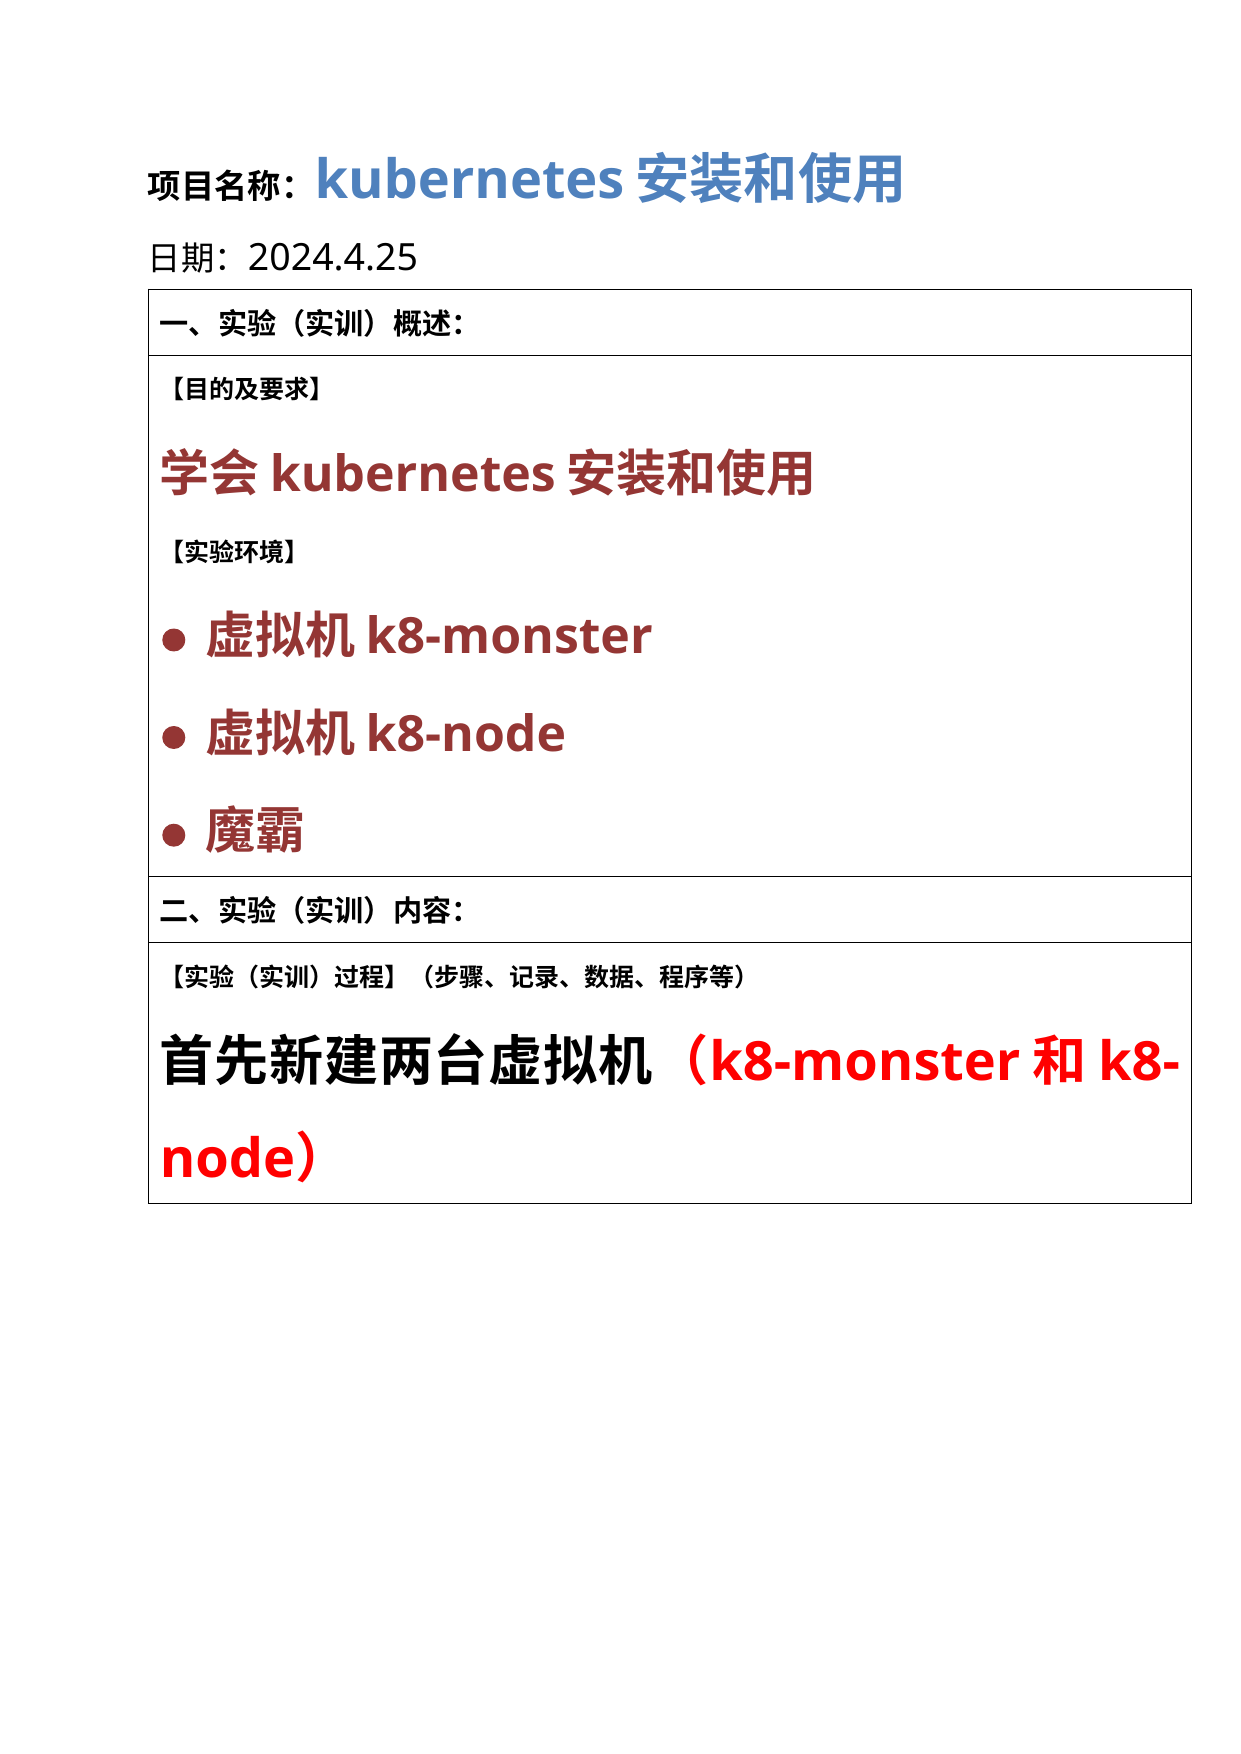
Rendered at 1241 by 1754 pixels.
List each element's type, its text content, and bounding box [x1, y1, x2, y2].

table_header 一、实验（实训）概述： [149, 290, 1191, 354]
text 项目名称：kubernetes安装和使用 [148, 126, 1122, 223]
table_cell 【目的及要求】 学会kubernetes安装和使用 【实验环境】 虚拟机k8-monster 虚拟机k8-node 魔霸 [149, 356, 1191, 876]
text 日期：2024.4.25 [148, 223, 1122, 288]
table_cell 二、实验（实训）内容： [149, 877, 1191, 942]
table_cell 【实验（实训）过程】（步骤、记录、数据、程序等） 首先新建两台虚拟机（k8-monster和k8-node） 两个虚拟机IP地址分别为192.168.200.131和192.168.200.132 （我的实验重新做了一次所以这里的IP地址没有对上但是做的是正确的） 将学习通的K8s资料和1804镜像拖动到魔霸的两个IP里 输入ls查看是否存在 操作成功 进入vi输入 成功 进入成功 实验完成 【结论】（结果、分析） 本次实验我基本学会了kubernetes安装和使用，也学会使用魔霸进行代码的分析还有代码的深层含义等… [149, 943, 1191, 1203]
